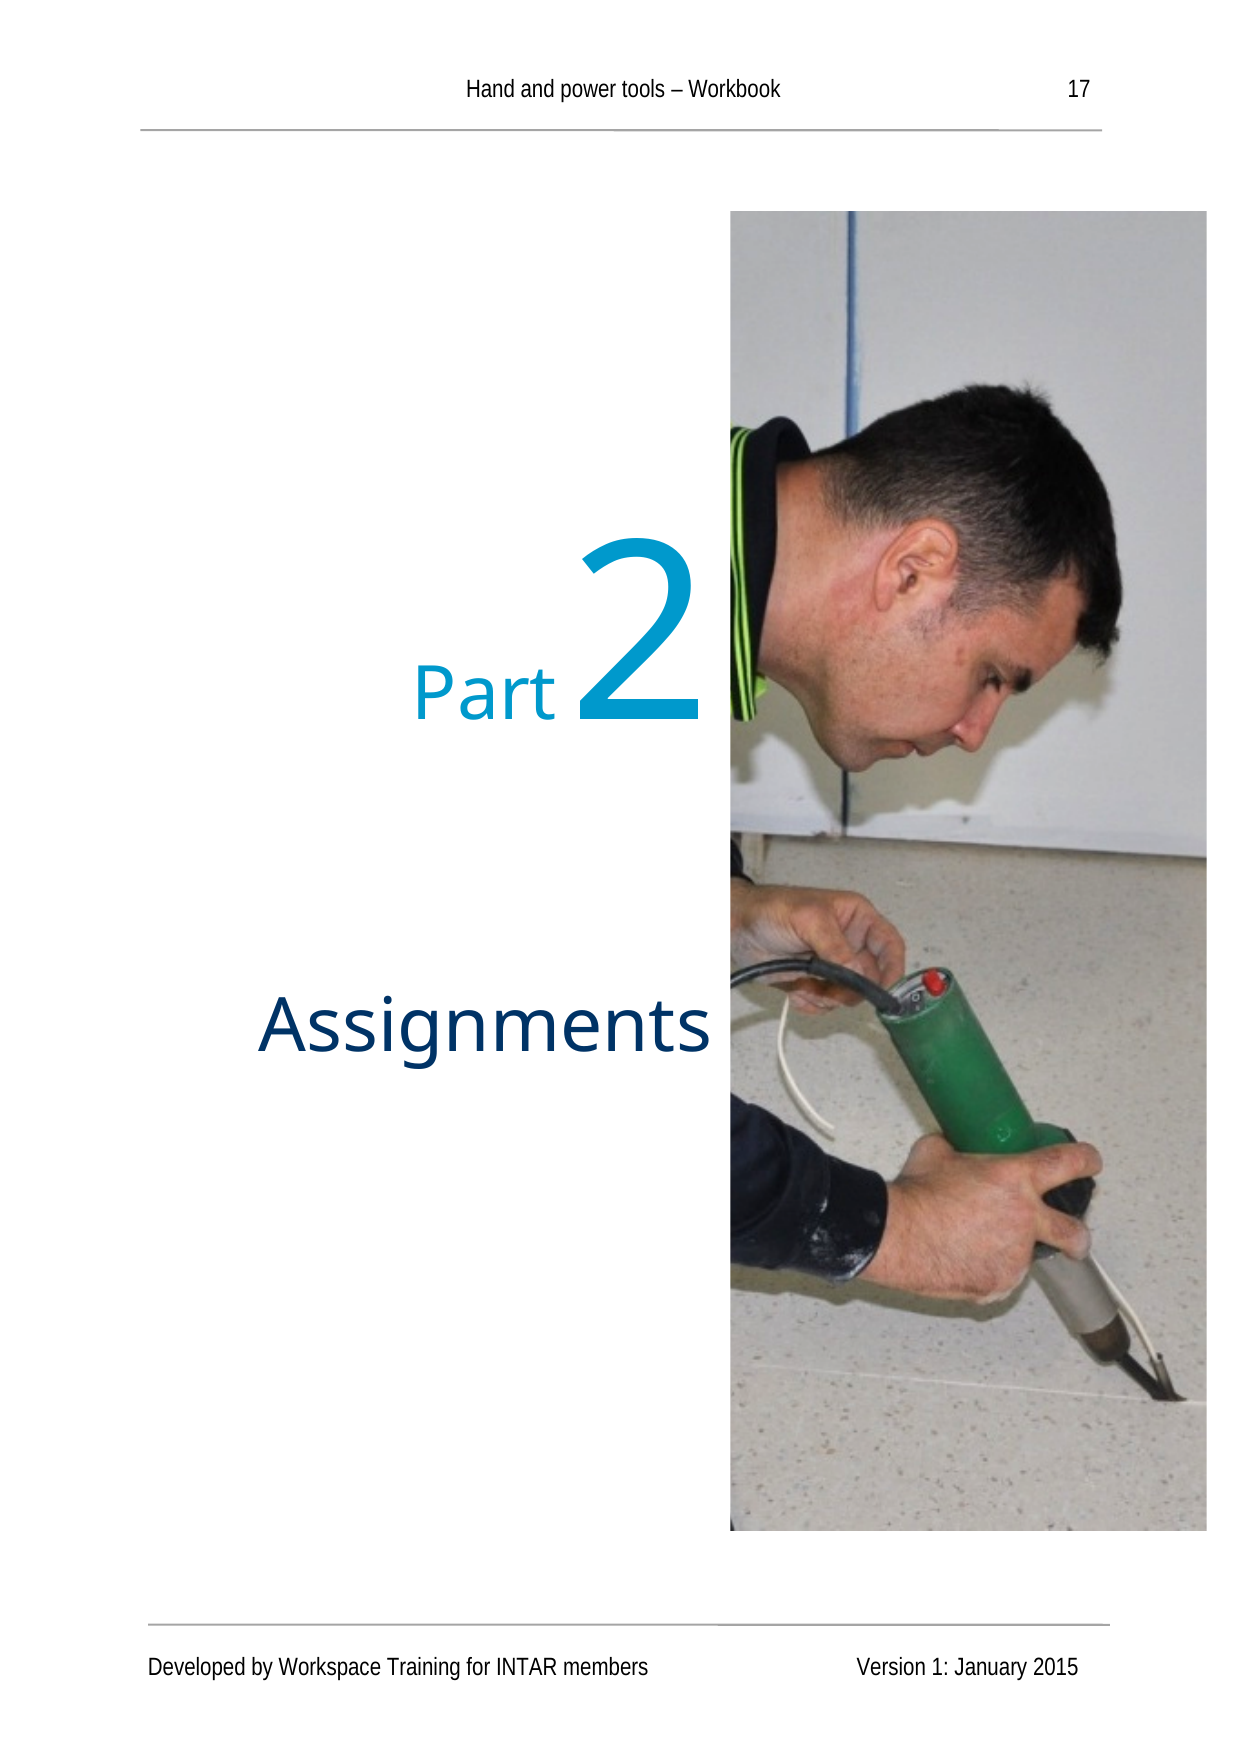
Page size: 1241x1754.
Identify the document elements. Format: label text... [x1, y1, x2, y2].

subtitle Assignments [148, 971, 729, 1073]
subtitle Part 2 [148, 452, 729, 792]
